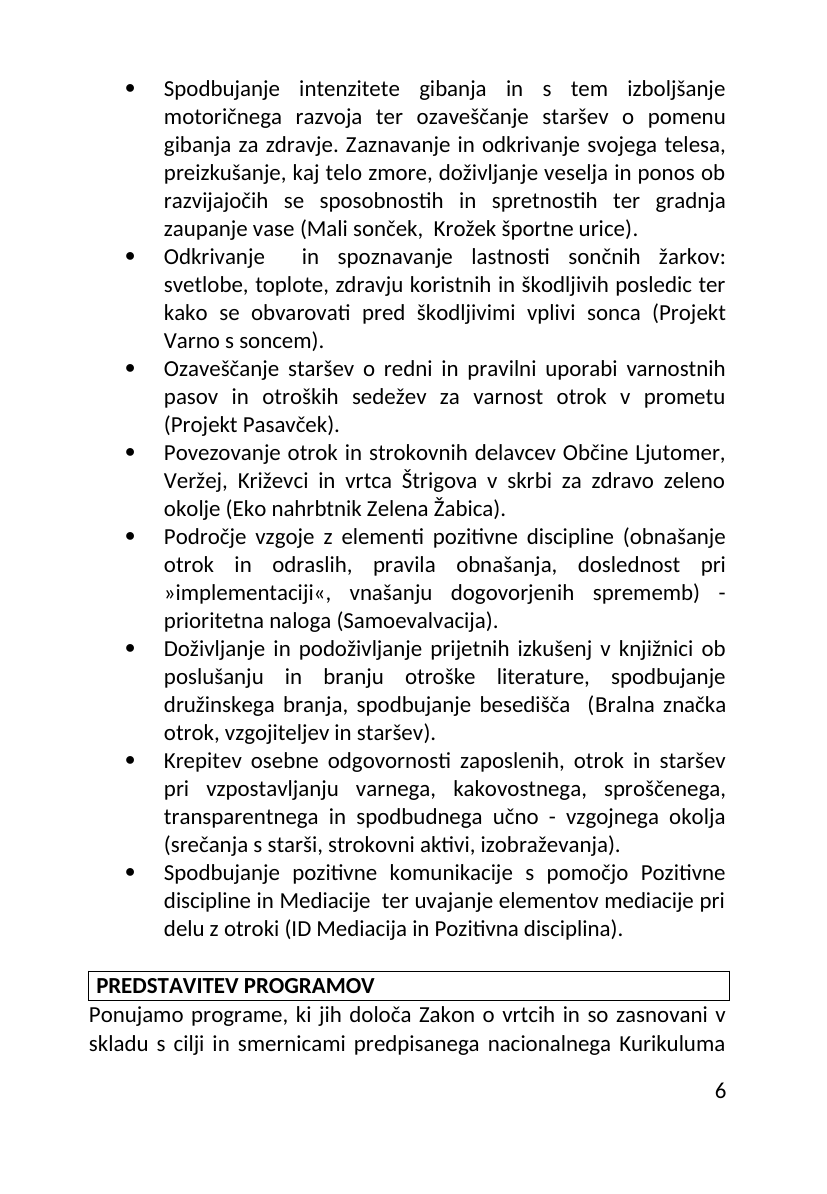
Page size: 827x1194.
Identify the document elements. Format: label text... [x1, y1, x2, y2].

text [89, 1001, 726, 1057]
list Odkrivanje in spoznavanje lastnosti sončnih žarkov: svetlobe, toplote, zdravju koristnih in škodljivih posledic ter kako se obvarovati pred škodljivimi vplivi sonca (Projekt Varno s soncem). [126, 242, 726, 354]
list Spodbujanje intenzitete gibanja in s tem izboljšanje motoričnega razvoja ter ozaveščanje staršev o pomenu gibanja za zdravje. Zaznavanje in odkrivanje svojega telesa, preizkušanje, kaj telo zmore, doživljanje veselja in ponos ob razvijajočih se sposobnostih in spretnostih ter gradnja zaupanje vase (Mali sonček, Krožek športne urice). [126, 74, 726, 242]
list Področje vzgoje z elementi pozitivne discipline (obnašanje otrok in odraslih, pravila obnašanja, doslednost pri »implementaciji«, vnašanju dogovorjenih sprememb) - prioritetna naloga (Samoevalvacija). [126, 522, 726, 634]
list Ozaveščanje staršev o redni in pravilni uporabi varnostnih pasov in otroških sedežev za varnost otrok v prometu (Projekt Pasavček). [126, 354, 726, 438]
list Krepitev osebne odgovornosti zaposlenih, otrok in staršev pri vzpostavljanju varnega, kakovostnega, sproščenega, transparentnega in spodbudnega učno - vzgojnega okolja (srečanja s starši, strokovni aktivi, izobraževanja). [126, 746, 726, 858]
list Doživljanje in podoživljanje prijetnih izkušenj v knjižnici ob poslušanju in branju otroške literature, spodbujanje družinskega branja, spodbujanje besedišča (Bralna značka otrok, vzgojiteljev in staršev). [126, 634, 726, 746]
list Spodbujanje pozitivne komunikacije s pomočjo Pozitivne discipline in Mediacije ter uvajanje elementov mediacije pri delu z otroki (ID Mediacija in Pozitivna disciplina). [126, 858, 726, 942]
table_header PREDSTAVITEV PROGRAMOV [89, 972, 729, 999]
list Povezovanje otrok in strokovnih delavcev Občine Ljutomer, Veržej, Križevci in vrtca Štrigova v skrbi za zdravo zeleno okolje (Eko nahrbtnik Zelena Žabica). [126, 438, 726, 522]
